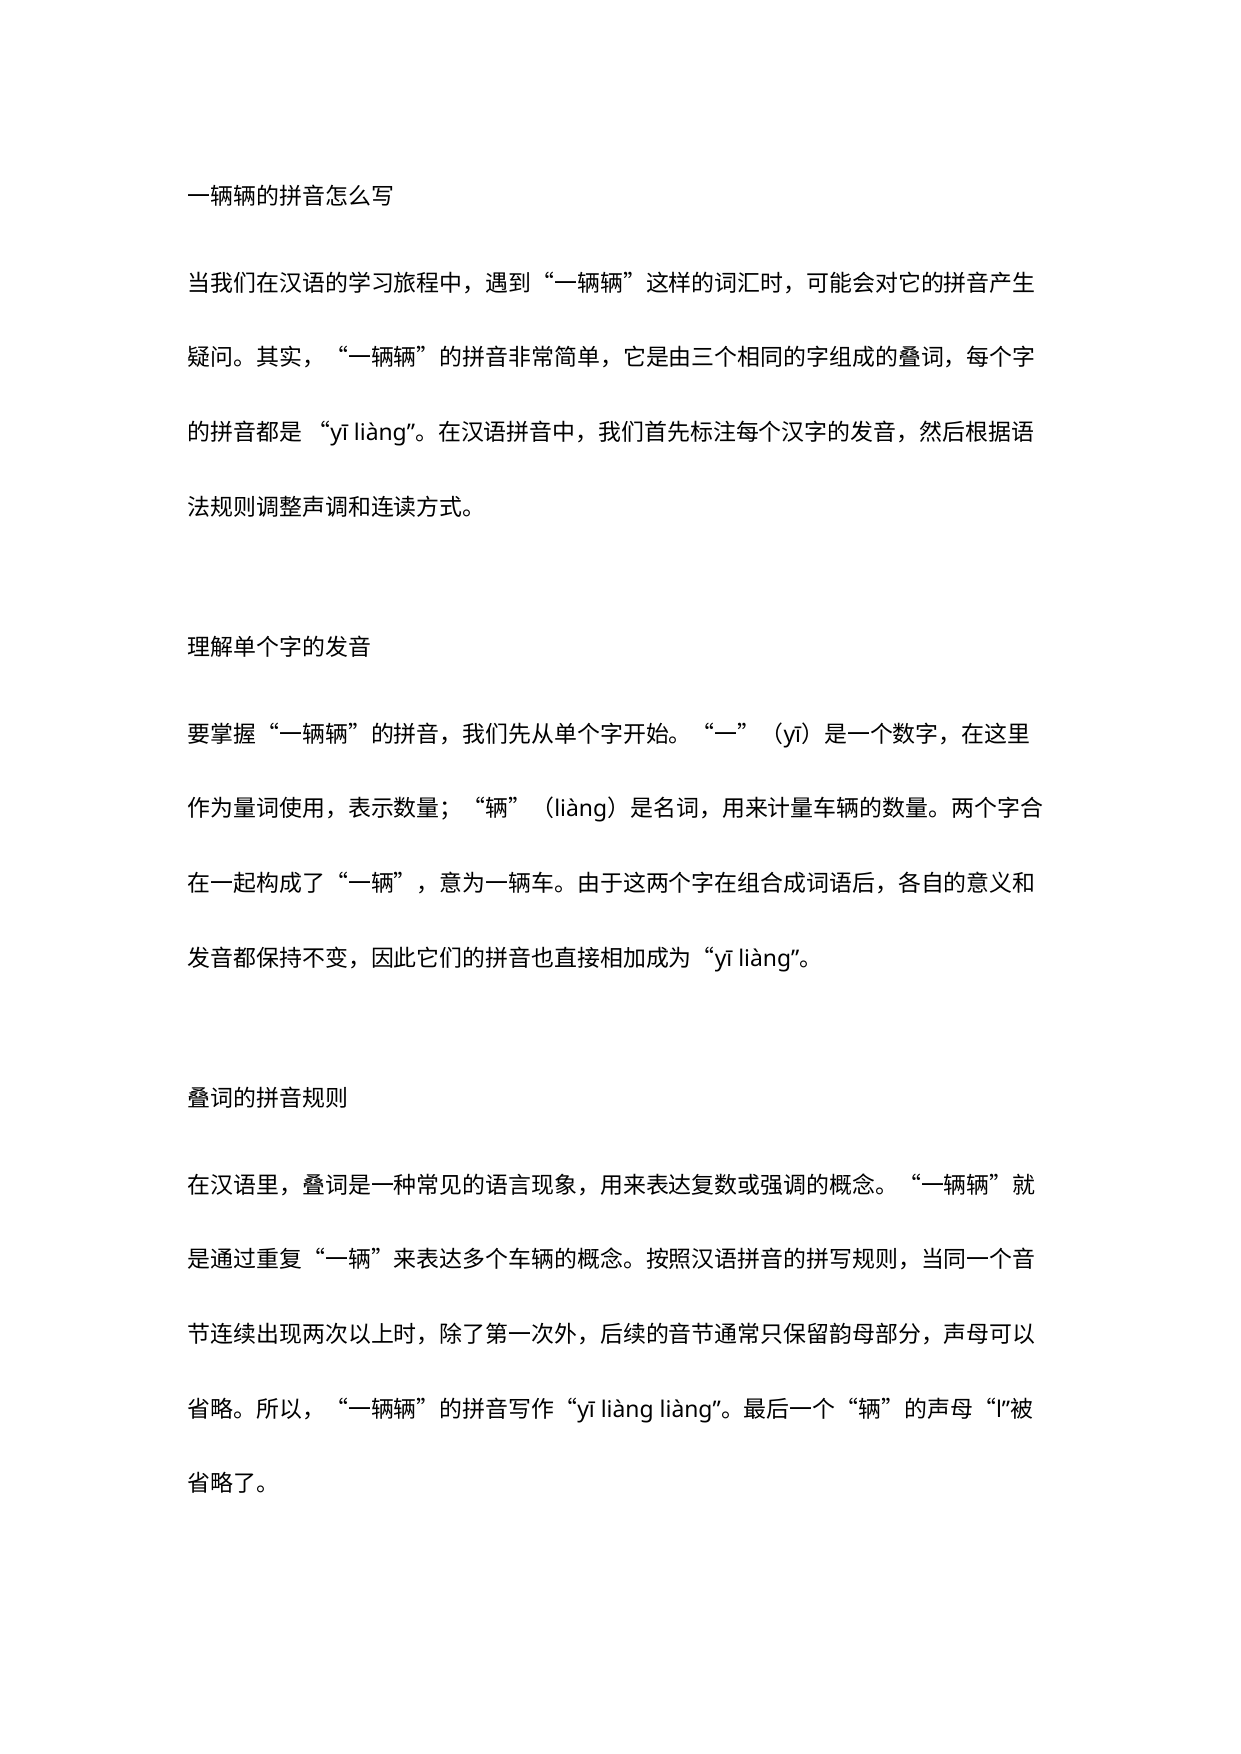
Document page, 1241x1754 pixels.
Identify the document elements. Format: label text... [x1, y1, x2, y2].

text 叠词的拼音规则 [187, 1064, 1053, 1129]
text 当我们在汉语的学习旅程中，遇到“一辆辆”这样的词汇时，可能会对它的拼音产生疑问。其实，“一辆辆”的拼音非常简单，它是由三个相同的字组成的叠词，每个字的拼音都是 “yī liàng”。在汉语拼音中，我们首先标注每个汉字的发音，然后根据语法规则调整声调和连读方式。 [187, 248, 1053, 538]
text 一辆辆的拼音怎么写 [187, 162, 1053, 227]
text 在汉语里，叠词是一种常见的语言现象，用来表达复数或强调的概念。“一辆辆”就是通过重复“一辆”来表达多个车辆的概念。按照汉语拼音的拼写规则，当同一个音节连续出现两次以上时，除了第一次外，后续的音节通常只保留韵母部分，声母可以省略。所以，“一辆辆”的拼音写作“yī liàng liàng”。最后一个“辆”的声母“l”被省略了。 [187, 1151, 1053, 1514]
text 理解单个字的发音 [187, 613, 1053, 678]
text 要掌握“一辆辆”的拼音，我们先从单个字开始。“一”（yī）是一个数字，在这里作为量词使用，表示数量；“辆”（liàng）是名词，用来计量车辆的数量。两个字合在一起构成了“一辆”，意为一辆车。由于这两个字在组合成词语后，各自的意义和发音都保持不变，因此它们的拼音也直接相加成为“yī liàng”。 [187, 699, 1053, 989]
